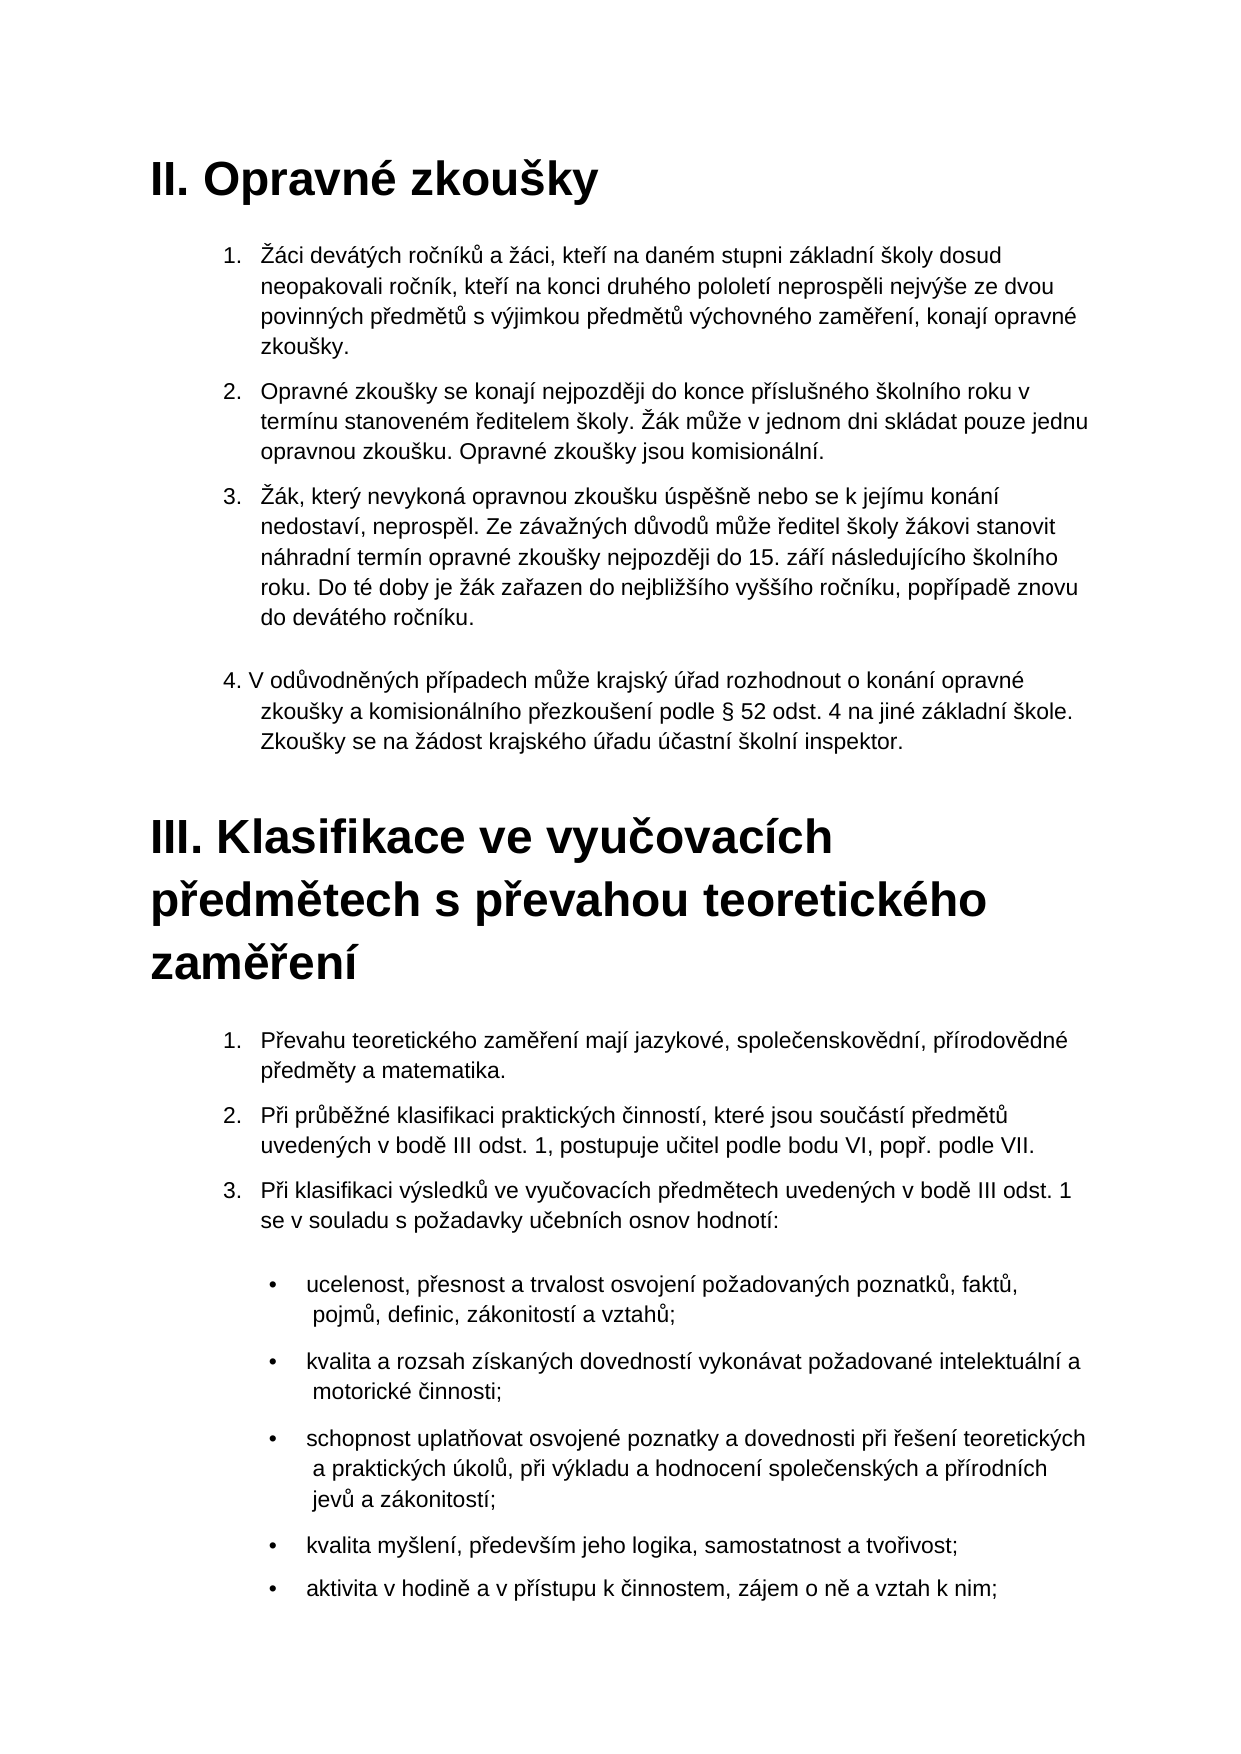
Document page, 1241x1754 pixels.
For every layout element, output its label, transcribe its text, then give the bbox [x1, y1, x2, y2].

text 1. Převahu teoretického zaměření mají jazykové, společenskovědní, přírodovědné předměty a matematika. [223, 1027, 1090, 1084]
text • schopnost uplatňovat osvojené poznatky a dovednosti při řešení teoretických a praktických úkolů, při výkladu a hodnocení společenských a přírodních jevů a zákonitostí; [269, 1425, 1090, 1512]
text • ucelenost, přesnost a trvalost osvojení požadovaných poznatků, faktů, pojmů, definic, zákonitostí a vztahů; [269, 1271, 1090, 1328]
text 3. Při klasifikaci výsledků ve vyučovacích předmětech uvedených v bodě III odst. 1 se v souladu s požadavky učebních osnov hodnotí: [223, 1177, 1090, 1234]
text • kvalita a rozsah získaných dovedností vykonávat požadované intelektuální a motorické činnosti; [269, 1348, 1090, 1405]
text 2. Opravné zkoušky se konají nejpozději do konce příslušného školního roku v termínu stanoveném ředitelem školy. Žák může v jednom dni skládat pouze jednu opravnou zkoušku. Opravné zkoušky jsou komisionální. [223, 378, 1090, 465]
text 1. Žáci devátých ročníků a žáci, kteří na daném stupni základní školy dosud neopakovali ročník, kteří na konci druhého pololetí neprospěli nejvýše ze dvou povinných předmětů s výjimkou předmětů výchovného zaměření, konají opravné zkoušky. [223, 242, 1090, 359]
text 3. Žák, který nevykoná opravnou zkoušku úspěšně nebo se k jejímu konání nedostaví, neprospěl. Ze závažných důvodů může ředitel školy žákovi stanovit náhradní termín opravné zkoušky nejpozději do 15. září následujícího školního roku. Do té doby je žák zařazen do nejbližšího vyššího ročníku, popřípadě znovu do devátého ročníku. [223, 483, 1090, 630]
text 2. Při průběžné klasifikaci praktických činností, které jsou součástí předmětů uvedených v bodě III odst. 1, postupuje učitel podle bodu VI, popř. podle VII. [223, 1102, 1090, 1159]
text 4. V odůvodněných případech může krajský úřad rozhodnout o konání opravné zkoušky a komisionálního přezkoušení podle § 52 odst. 4 na jiné základní škole. Zkoušky se na žádost krajského úřadu účastní školní inspektor. [223, 667, 1090, 754]
text • kvalita myšlení, především jeho logika, samostatnost a tvořivost; [269, 1532, 1090, 1559]
subtitle II. Opravné zkoušky [150, 150, 1090, 205]
text • aktivita v hodině a v přístupu k činnostem, zájem o ně a vztah k nim; [269, 1575, 1090, 1602]
subtitle III. Klasifikace ve vyučovacích předmětech s převahou teoretického zaměření [150, 808, 1090, 990]
